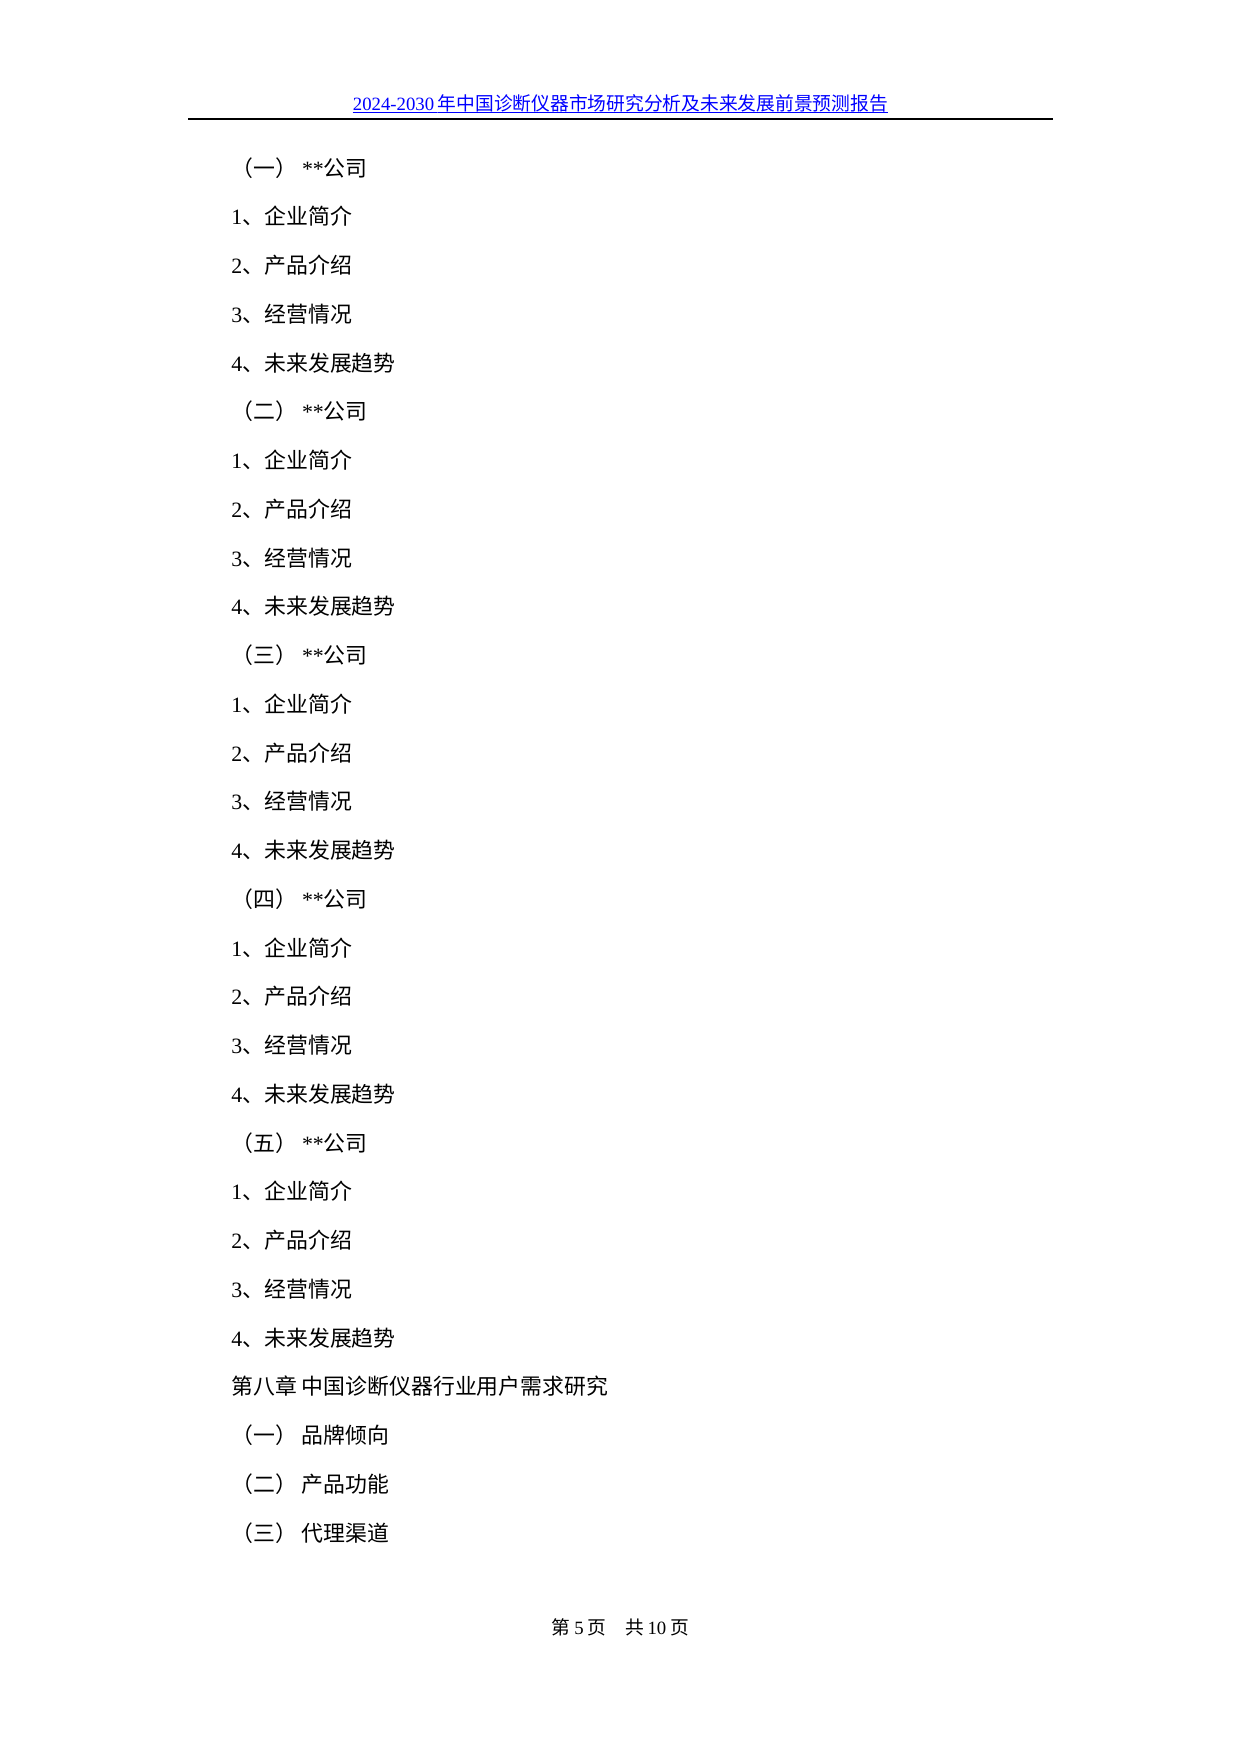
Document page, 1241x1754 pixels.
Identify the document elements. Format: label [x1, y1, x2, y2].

text [187, 150, 1053, 1548]
